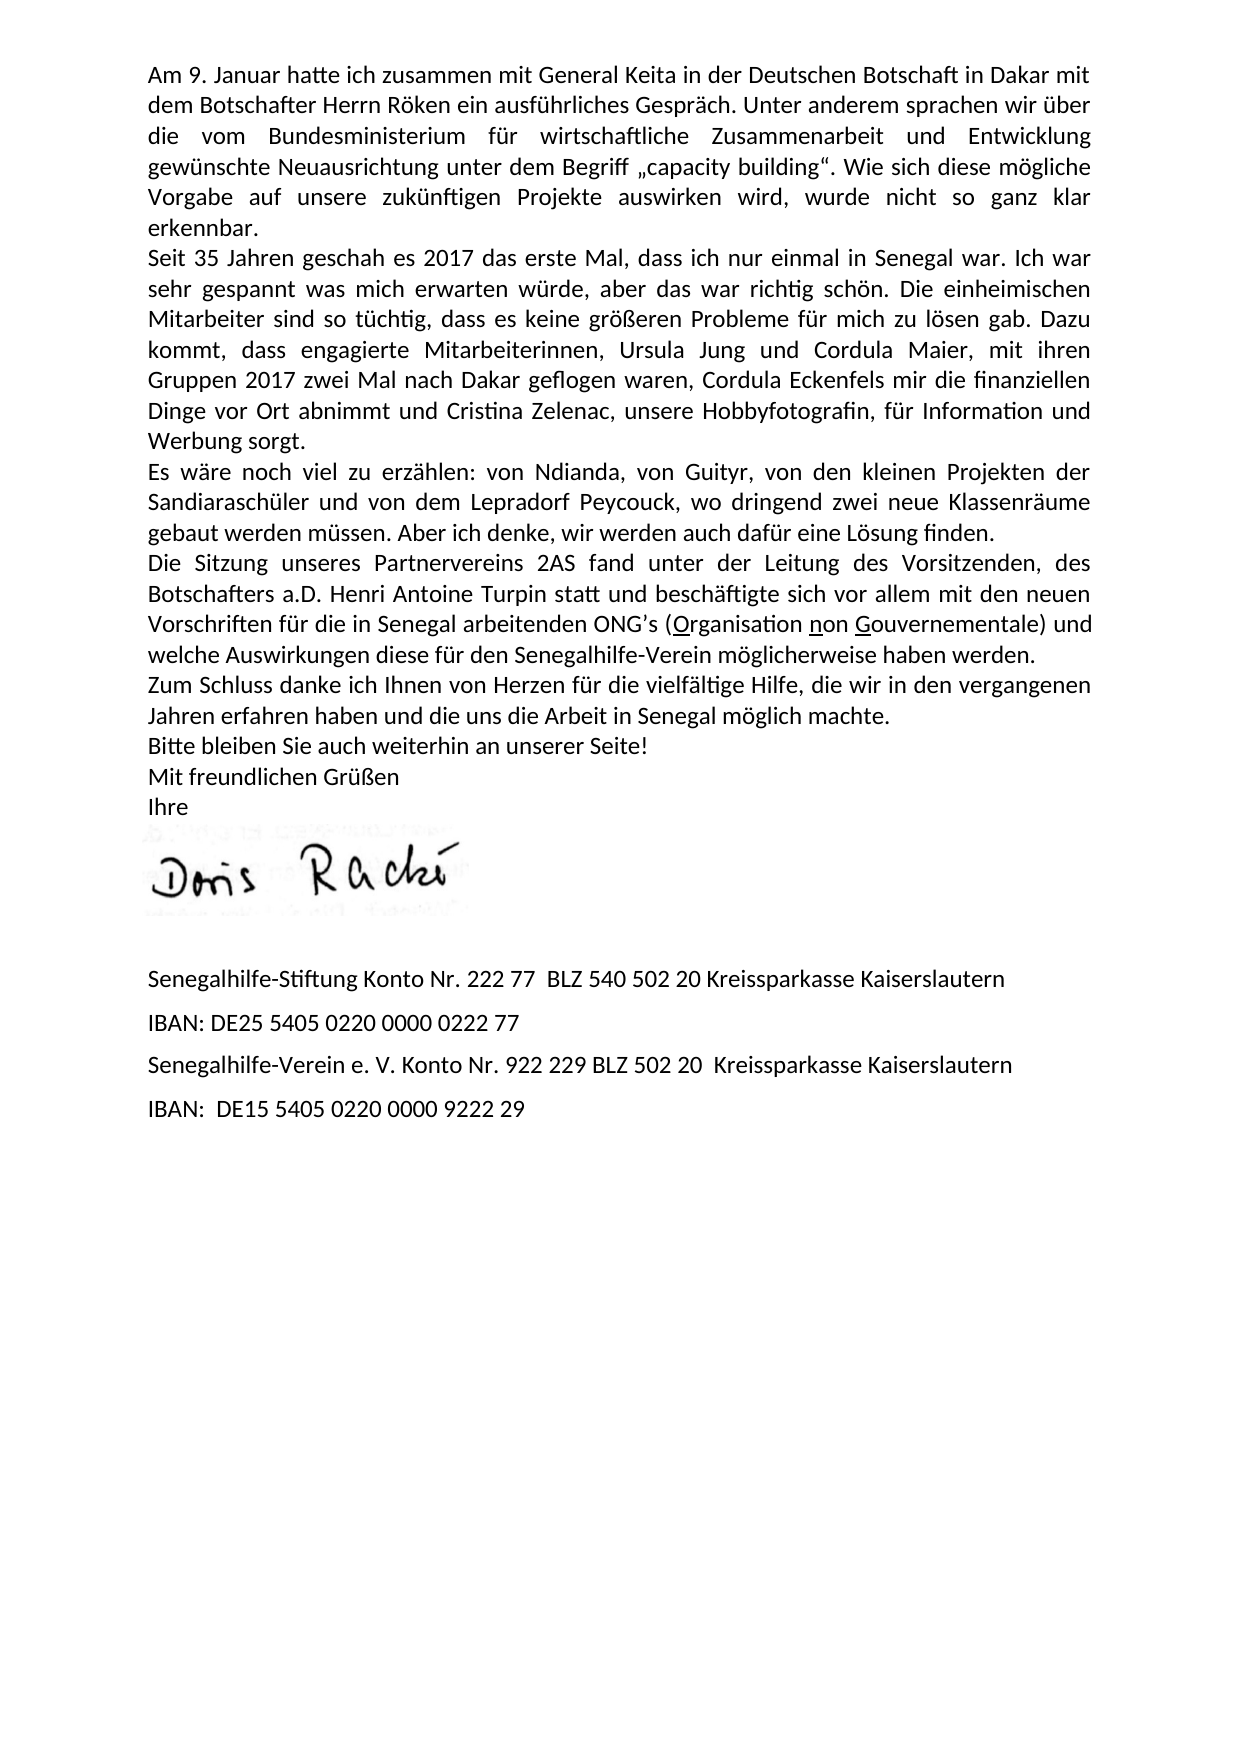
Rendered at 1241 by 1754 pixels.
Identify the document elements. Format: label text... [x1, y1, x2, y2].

text Ihre [148, 792, 1092, 822]
text Am 9. Januar hatte ich zusammen mit General Keita in der Deutschen Botschaft in Dakar mit dem Botschafter Herrn Röken ein ausführliches Gespräch. Unter anderem sprachen wir über die vom Bundesministerium für wirtschaftliche Zusammenarbeit und Entwicklung gewünschte Neuausrichtung unter dem Begriff „capacity building“. Wie sich diese mögliche Vorgabe auf unsere zukünftigen Projekte auswirken wird, wurde nicht so ganz klar erkennbar. [148, 59, 1092, 242]
text Senegalhilfe-Verein e. V. Konto Nr. 922 229 BLZ 502 20 Kreissparkasse Kaiserslautern [148, 1050, 1092, 1080]
text Bitte bleiben Sie auch weiterhin an unserer Seite! [148, 731, 1092, 761]
text IBAN: DE15 5405 0220 0000 9222 29 [148, 1093, 1092, 1123]
text Mit freundlichen Grüßen [148, 761, 1092, 792]
picture [142, 824, 469, 916]
text Zum Schluss danke ich Ihnen von Herzen für die vielfältige Hilfe, die wir in den vergangenen Jahren erfahren haben und die uns die Arbeit in Senegal möglich machte. [148, 669, 1092, 731]
text Senegalhilfe-Stiftung Konto Nr. 222 77 BLZ 540 502 20 Kreissparkasse Kaiserslautern [148, 964, 1092, 994]
text Seit 35 Jahren geschah es 2017 das erste Mal, dass ich nur einmal in Senegal war. Ich war sehr gespannt was mich erwarten würde, aber das war richtig schön. Die einheimischen Mitarbeiter sind so tüchtig, dass es keine größeren Probleme für mich zu lösen gab. Dazu kommt, dass engagierte Mitarbeiterinnen, Ursula Jung und Cordula Maier, mit ihren Gruppen 2017 zwei Mal nach Dakar geflogen waren, Cordula Eckenfels mir die finanziellen Dinge vor Ort abnimmt und Cristina Zelenac, unsere Hobbyfotografin, für Information und Werbung sorgt. [148, 242, 1092, 456]
text IBAN: DE25 5405 0220 0000 0222 77 [148, 1007, 1092, 1037]
text Es wäre noch viel zu erzählen: von Ndianda, von Guityr, von den kleinen Projekten der Sandiaraschüler und von dem Lepradorf Peycouck, wo dringend zwei neue Klassenräume gebaut werden müssen. Aber ich denke, wir werden auch dafür eine Lösung finden. [148, 456, 1092, 547]
text Die Sitzung unseres Partnervereins 2AS fand unter der Leitung des Vorsitzenden, des Botschafters a.D. Henri Antoine Turpin statt und beschäftigte sich vor allem mit den neuen Vorschriften für die in Senegal arbeitenden ONG’s (Organisation non Gouvernementale) und welche Auswirkungen diese für den Senegalhilfe-Verein möglicherweise haben werden. [148, 547, 1092, 669]
